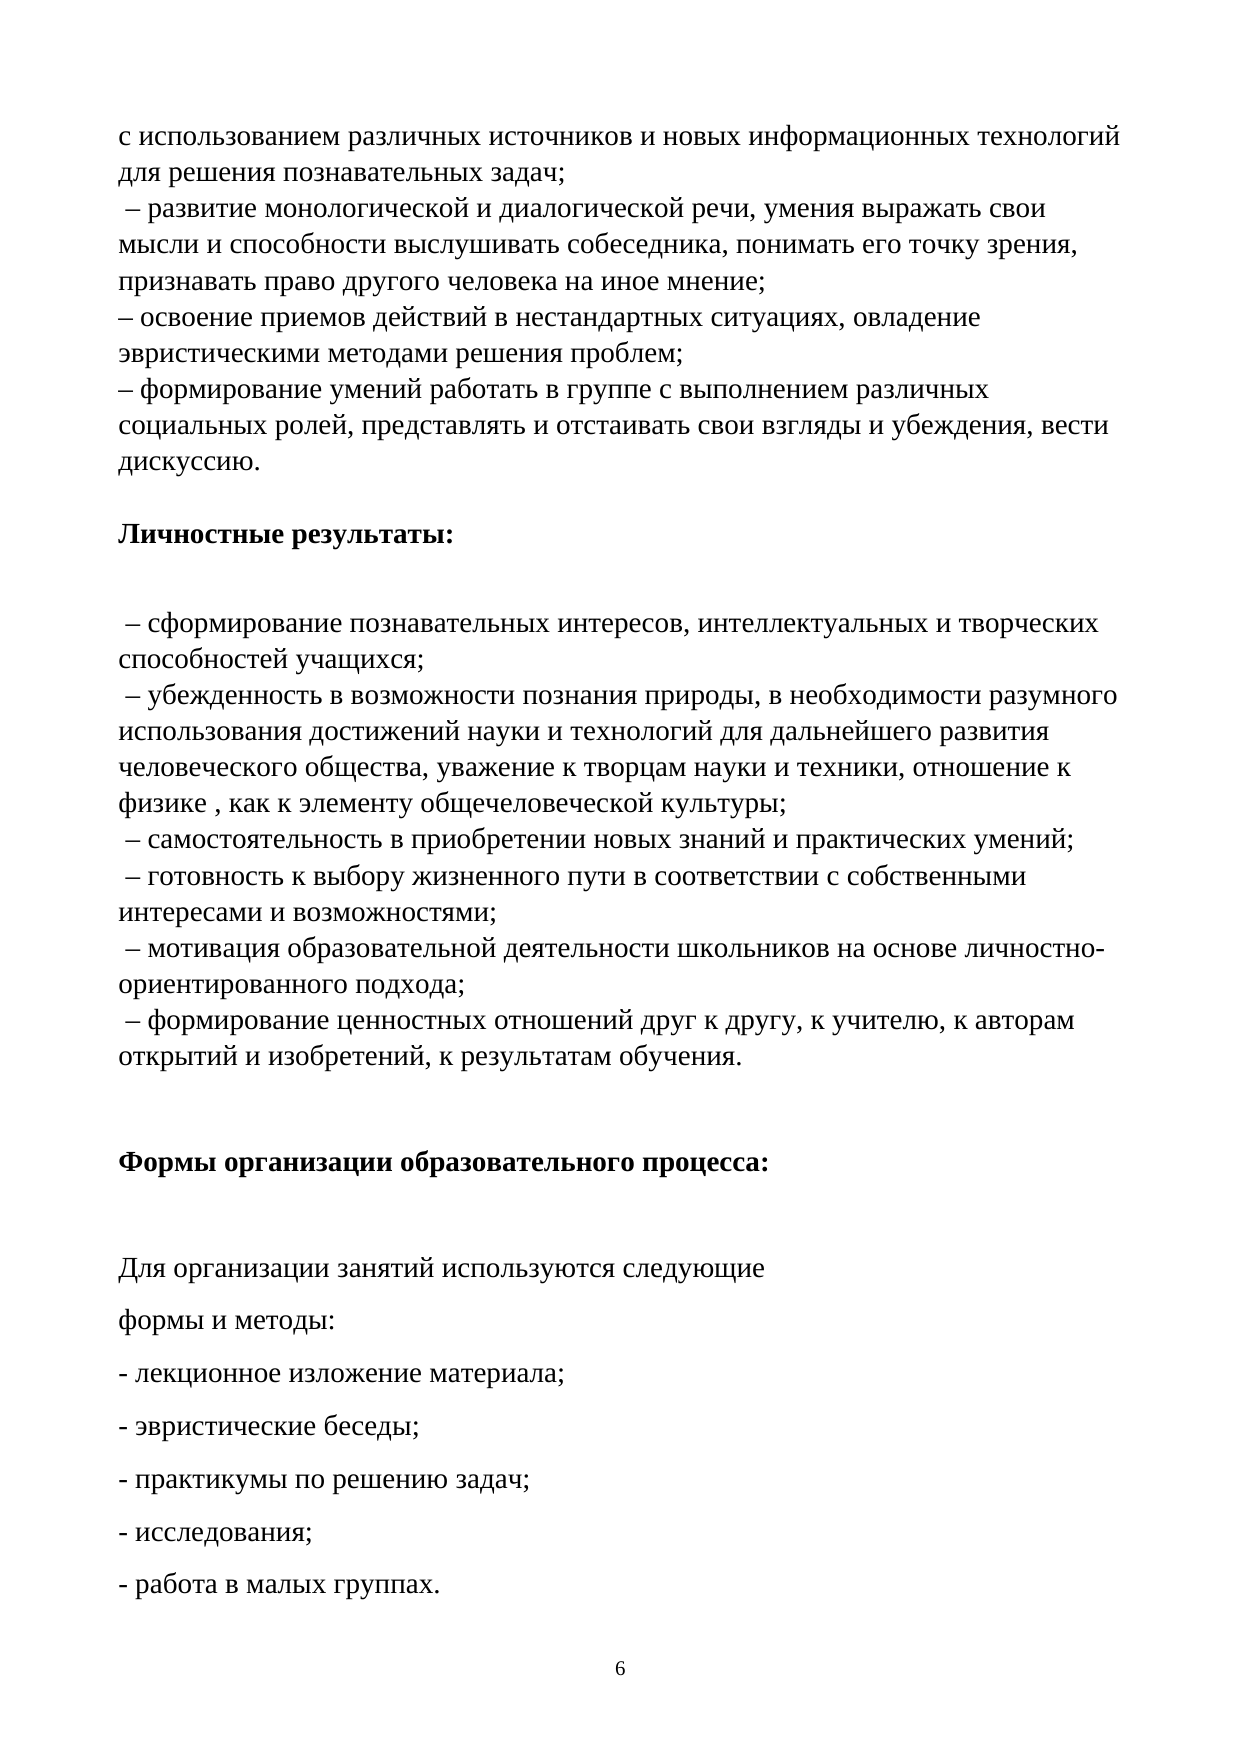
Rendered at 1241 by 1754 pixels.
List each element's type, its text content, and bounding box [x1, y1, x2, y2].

text Для организации занятий используются следующие [118, 1250, 1122, 1283]
text - работа в малых группах. [118, 1567, 1122, 1600]
text Формы организации образовательного процесса: [118, 1144, 1122, 1178]
text - лекционное изложение материала; [118, 1355, 1122, 1389]
text - эвристические беседы; [118, 1408, 1122, 1442]
text - исследования; [118, 1514, 1122, 1547]
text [118, 118, 1122, 549]
text - практикумы по решению задач; [118, 1461, 1122, 1494]
text – сформирование познавательных интересов, интеллектуальных и творческих способностей учащихся; – убежденность в возможности познания природы, в необходимости разумного использования достижений науки и технологий для дальнейшего развития человеческого общества, уважение к творцам науки и техники, отношение к физике , как к элементу общечеловеческой культуры; – самостоятельность в приобретении новых знаний и практических умений; – готовность к выбору жизненного пути в соответствии с собственными интересами и возможностями; – мотивация образовательной деятельности школьников на основе личностно- ориентированного подхода; – формирование ценностных отношений друг к другу, к учителю, к авторам открытий и изобретений, к результатам обучения. [118, 568, 1122, 1072]
text формы и методы: [118, 1302, 1122, 1336]
